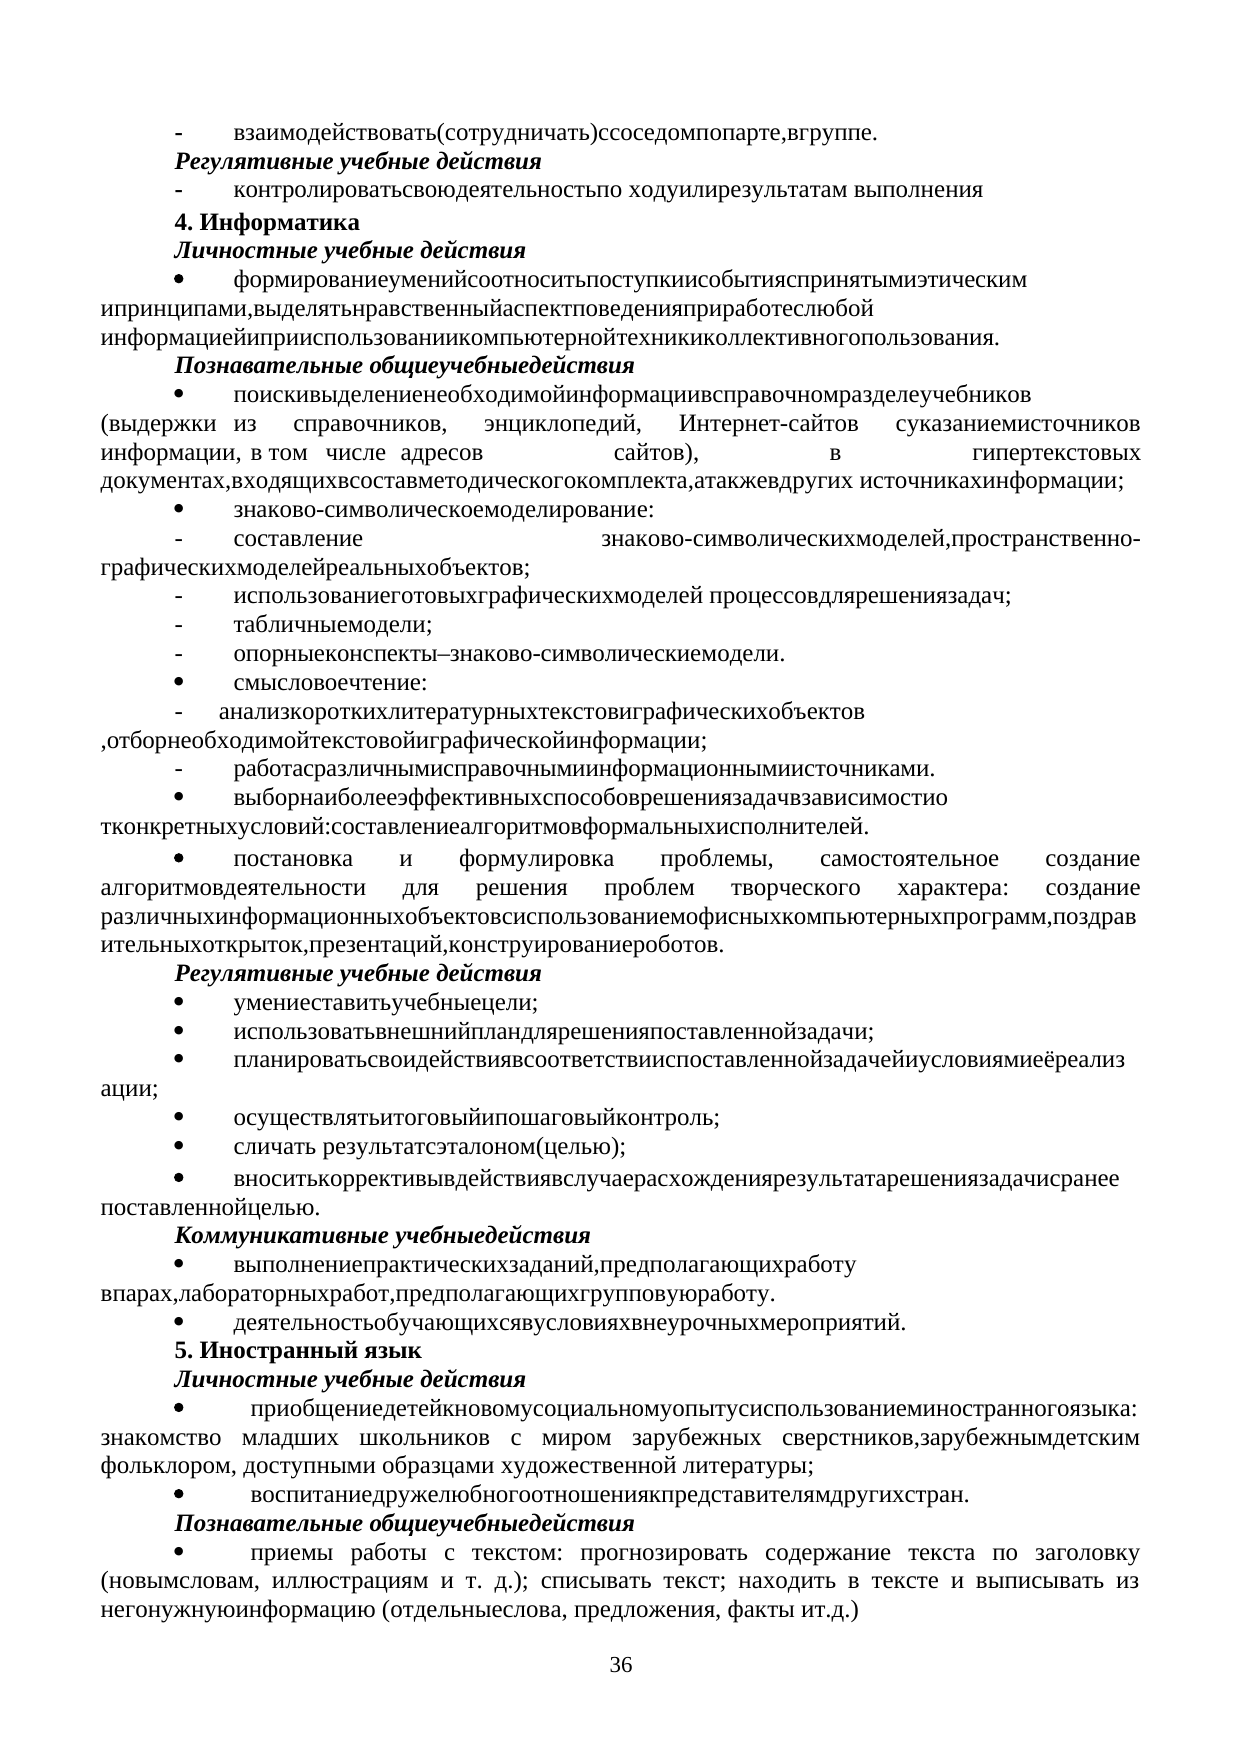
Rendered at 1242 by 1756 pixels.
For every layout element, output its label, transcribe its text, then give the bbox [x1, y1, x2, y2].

text 5. Иностранный язык [100, 1335, 1141, 1364]
text Личностные учебные действия [100, 1364, 1141, 1393]
list использоватьвнешнийпландлярешенияпоставленнойзадачи; [100, 1016, 1130, 1044]
list приемы работы с текстом: прогнозировать содержание текста по заголовку (новымсловам, иллюстрациям и т. д.); списывать текст; находить в тексте и выписывать из негонужнуюинформацию (отдельныеслова, предложения, факты ит.д.) [100, 1537, 1141, 1623]
list умениеставитьучебныецели; [100, 987, 1130, 1016]
list смысловоечтение: [100, 667, 1141, 696]
text Познавательные общиеучебныедействия [100, 1508, 1141, 1537]
list приобщениедетейкновомусоциальномуопытусиспользованиеминостранногоязыка: знакомство младших школьников с миром зарубежных сверстников,зарубежнымдетским фольклором, доступными образцами художественной литературы; [100, 1393, 1141, 1479]
text Регулятивные учебные действия [100, 958, 1141, 987]
list опорныеконспекты–знаково-символическиемодели. [100, 638, 1141, 667]
list деятельностьобучающихсявусловияхвнеурочныхмероприятий. [100, 1307, 1141, 1335]
list планироватьсвоидействиявсоответствииспоставленнойзадачейиусловиямиеёреализации; [100, 1044, 1130, 1102]
list использованиеготовыхграфическихмоделей процессовдлярешениязадач; [100, 581, 1141, 609]
list воспитаниедружелюбногоотношениякпредставителямдругихстран. [100, 1479, 1141, 1508]
text Личностные учебные действия [100, 235, 1141, 264]
list работасразличнымисправочнымиинформационнымиисточниками. [100, 753, 1141, 782]
list выборнаиболееэффективныхспособоврешениязадачвзависимостиотконкретныхусловий:составлениеалгоритмовформальныхисполнителей. [100, 782, 1141, 840]
list табличныемодели; [100, 609, 1141, 638]
text Познавательные общиеучебныедействия [100, 350, 1141, 379]
list знаково-символическоемоделирование: [100, 494, 1141, 523]
list контролироватьсвоюдеятельностьпо ходуилирезультатам выполнения [174, 174, 1141, 203]
list поискивыделениенеобходимойинформациивсправочномразделеучебников (выдержки из справочников, энциклопедий, Интернет-сайтов суказаниемисточников информации, в том числе адресов сайтов), в гипертекстовых документах,входящихвсоставметодическогокомплекта,атакжевдругих источникахинформации; [100, 379, 1141, 494]
text Коммуникативные учебныедействия [100, 1220, 1141, 1249]
list постановка и формулировка проблемы, самостоятельное создание алгоритмовдеятельности для решения проблем творческого характера: создание различныхинформационныхобъектовсиспользованиемофисныхкомпьютерныхпрограмм,поздравительныхоткрыток,презентаций,конструированиероботов. [100, 843, 1141, 958]
list взаимодействовать(сотрудничать)ссоседомпопарте,вгруппе. [174, 117, 1141, 146]
list выполнениепрактическихзаданий,предполагающихработувпарах,лабораторныхработ,предполагающихгрупповуюработу. [100, 1249, 1141, 1307]
list сличать результатсэталоном(целью); [100, 1131, 1130, 1159]
text 4. Информатика [174, 207, 1141, 235]
text Регулятивные учебные действия [100, 146, 1141, 174]
list анализкороткихлитературныхтекстовиграфическихобъектов,отборнеобходимойтекстовойиграфическойинформации; [100, 696, 1141, 753]
list составление знаково-символическихмоделей,пространственно-графическихмоделейреальныхобъектов; [100, 523, 1141, 581]
list вноситькоррективывдействиявслучаерасхождениярезультатарешениязадачисранеепоставленнойцелью. [100, 1163, 1130, 1220]
list осуществлятьитоговыйипошаговыйконтроль; [100, 1102, 1130, 1131]
list формированиеуменийсоотноситьпоступкиисобытияспринятымиэтическимипринципами,выделятьнравственныйаспектповеденияприработеслюбой информациейиприиспользованиикомпьютернойтехникиколлективногопользования. [100, 264, 1141, 350]
